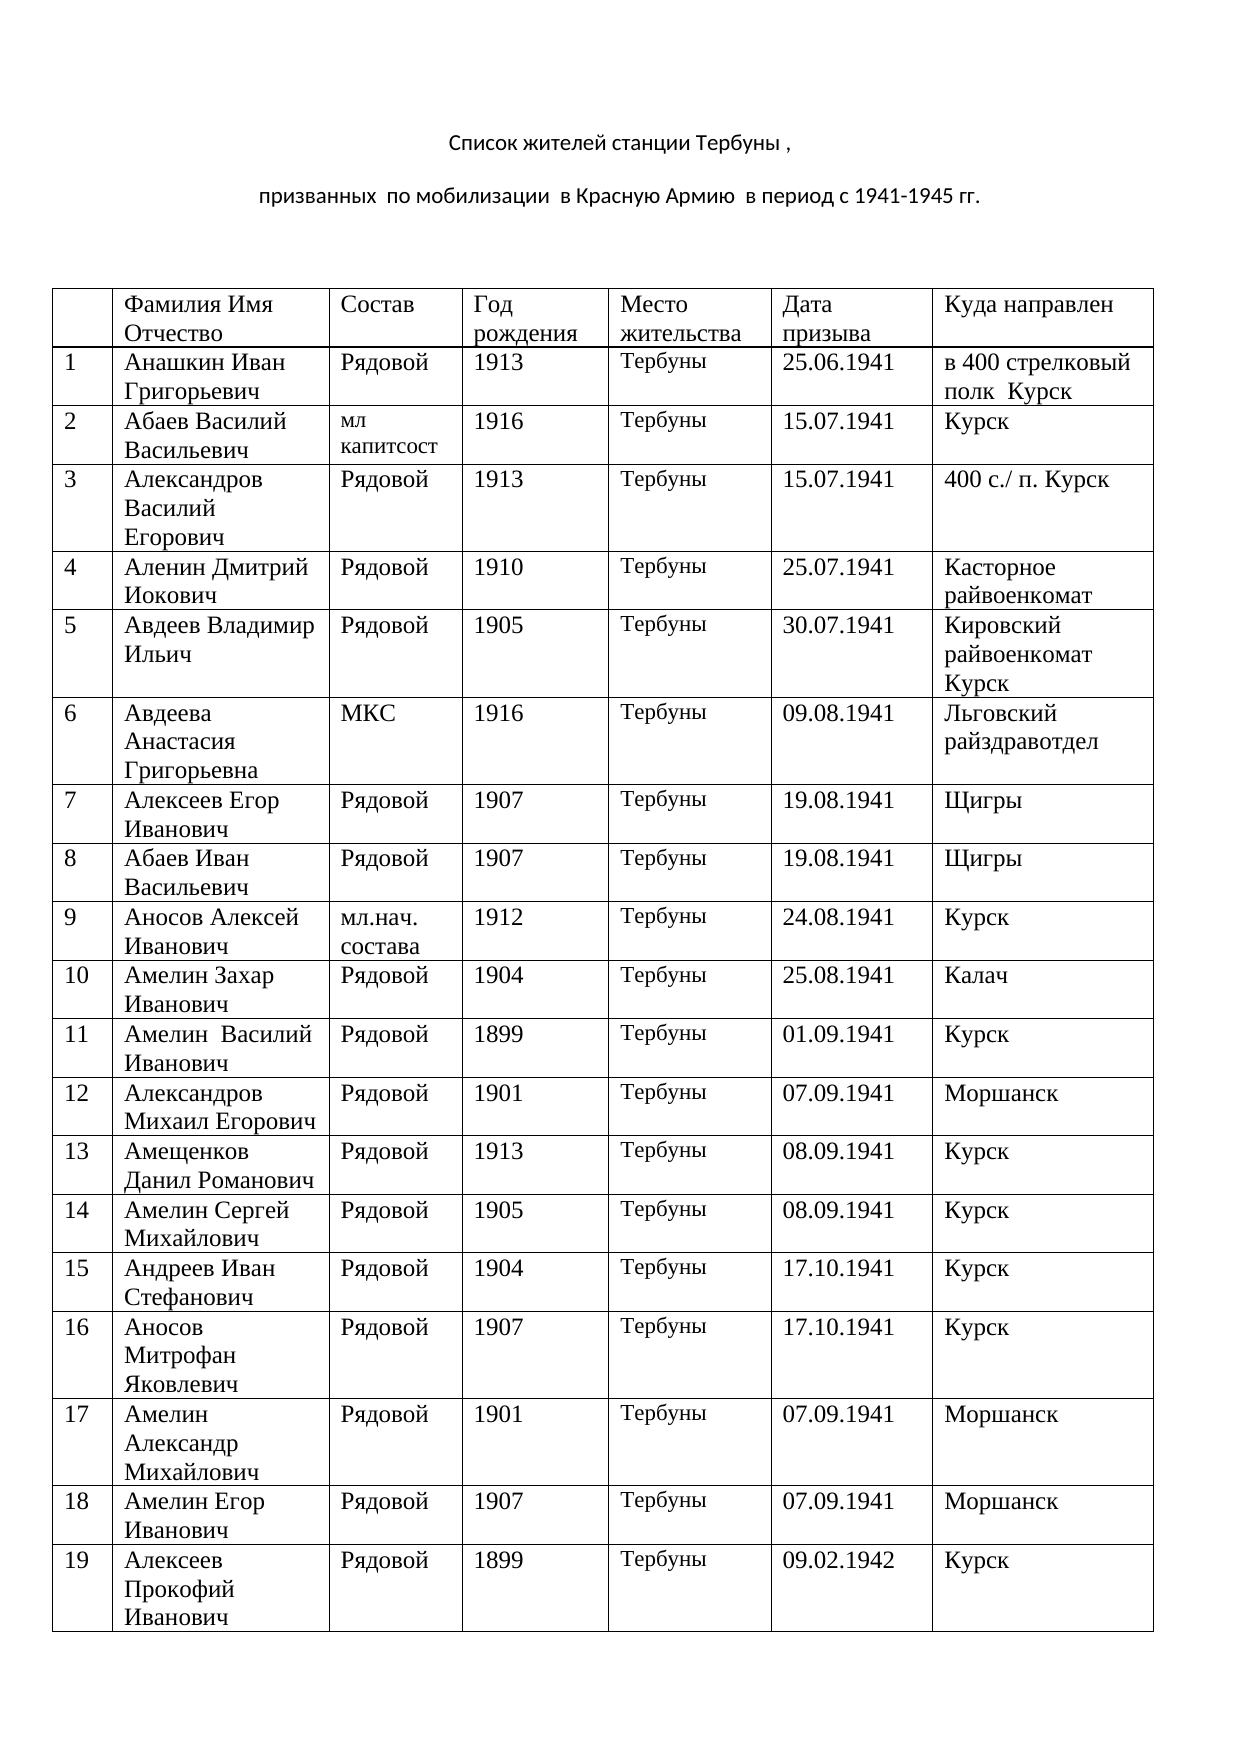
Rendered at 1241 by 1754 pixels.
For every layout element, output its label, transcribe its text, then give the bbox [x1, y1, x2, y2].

table_cell Анашкин Иван Григорьевич [113, 348, 329, 405]
table_header Фамилия Имя Отчество [113, 289, 329, 346]
table_cell Рядовой [330, 1486, 462, 1544]
table_cell Рядовой [330, 465, 462, 551]
table_cell Тербуны [609, 1136, 771, 1194]
table_cell 18 [53, 1486, 112, 1544]
table_cell Тербуны [609, 1545, 771, 1631]
table_cell Тербуны [609, 1195, 771, 1252]
table_cell 14 [53, 1195, 112, 1252]
table_cell в 400 стрелковый полк Курск [933, 348, 1153, 405]
table_cell 1899 [463, 1545, 608, 1631]
text призванных по мобилизации в Красную Армию в период с 1941-1945 гг. [75, 181, 1165, 209]
table_cell Андреев Иван Стефанович [113, 1253, 329, 1311]
table_cell 8 [53, 844, 112, 901]
table_cell Тербуны [609, 785, 771, 842]
table_cell 1916 [463, 406, 608, 463]
table_cell Рядовой [330, 1195, 462, 1252]
text Список жителей станции Тербуны , [75, 128, 1165, 156]
table_cell 9 [53, 902, 112, 959]
table_cell 07.09.1941 [772, 1486, 932, 1544]
table_cell 13 [53, 1136, 112, 1194]
table_cell Тербуны [609, 1078, 771, 1135]
table_cell Рядовой [330, 348, 462, 405]
table_cell Тербуны [609, 348, 771, 405]
table_cell Амелин Александр Михайлович [113, 1399, 329, 1485]
table_cell Тербуны [609, 1399, 771, 1485]
table_cell Щигры [933, 785, 1153, 842]
table_cell Тербуны [609, 1312, 771, 1398]
table_cell 25.07.1941 [772, 552, 932, 609]
table_cell Рядовой [330, 785, 462, 842]
table_cell Тербуны [609, 961, 771, 1018]
table_cell 6 [53, 698, 112, 784]
table_cell 09.02.1942 [772, 1545, 932, 1631]
table_cell 1904 [463, 961, 608, 1018]
table_cell Моршанск [933, 1399, 1153, 1485]
table_cell Тербуны [609, 1253, 771, 1311]
table_cell Тербуны [609, 465, 771, 551]
table_cell Авдеева Анастасия Григорьевна [113, 698, 329, 784]
table_cell Тербуны [609, 1019, 771, 1077]
table_cell 1913 [463, 465, 608, 551]
table_cell Александров Василий Егорович [113, 465, 329, 551]
table_cell 1905 [463, 610, 608, 697]
table_cell Рядовой [330, 610, 462, 697]
table_cell 1913 [463, 348, 608, 405]
table_cell Тербуны [609, 552, 771, 609]
table_cell 1905 [463, 1195, 608, 1252]
table_cell 16 [53, 1312, 112, 1398]
table_cell 1912 [463, 902, 608, 959]
table_cell 25.08.1941 [772, 961, 932, 1018]
table_cell 15.07.1941 [772, 465, 932, 551]
table_cell Абаев Василий Васильевич [113, 406, 329, 463]
table_cell Алексеев Прокофий Иванович [113, 1545, 329, 1631]
table_cell 19.08.1941 [772, 785, 932, 842]
table_cell 1916 [463, 698, 608, 784]
table_cell 07.09.1941 [772, 1078, 932, 1135]
table_cell 1907 [463, 1486, 608, 1544]
table_cell 1907 [463, 844, 608, 901]
table_cell 24.08.1941 [772, 902, 932, 959]
table_cell Амещенков Данил Романович [113, 1136, 329, 1194]
table_cell Рядовой [330, 1312, 462, 1398]
table_header [53, 289, 112, 346]
table_cell Курск [933, 1195, 1153, 1252]
table_cell 15.07.1941 [772, 406, 932, 463]
table_cell 4 [53, 552, 112, 609]
table_cell Тербуны [609, 698, 771, 784]
table_cell 09.08.1941 [772, 698, 932, 784]
table_cell мл.нач. состава [330, 902, 462, 959]
table_cell Рядовой [330, 1399, 462, 1485]
table_cell мл капитсост [330, 406, 462, 463]
table_cell Аносов Митрофан Яковлевич [113, 1312, 329, 1398]
table_cell Тербуны [609, 844, 771, 901]
table_cell 1907 [463, 785, 608, 842]
table_cell 19 [53, 1545, 112, 1631]
table_cell Тербуны [609, 902, 771, 959]
table_cell Амелин Сергей Михайлович [113, 1195, 329, 1252]
table_cell 10 [53, 961, 112, 1018]
table_cell Аленин Дмитрий Иокович [113, 552, 329, 609]
table_cell 1899 [463, 1019, 608, 1077]
table_cell 08.09.1941 [772, 1195, 932, 1252]
table_cell 5 [53, 610, 112, 697]
table_cell Александров Михаил Егорович [113, 1078, 329, 1135]
table_cell 30.07.1941 [772, 610, 932, 697]
table_cell Рядовой [330, 1253, 462, 1311]
table_cell 2 [53, 406, 112, 463]
table_cell 01.09.1941 [772, 1019, 932, 1077]
table_cell Рядовой [330, 1545, 462, 1631]
table_cell Моршанск [933, 1486, 1153, 1544]
table_cell Алексеев Егор Иванович [113, 785, 329, 842]
table_cell Моршанск [933, 1078, 1153, 1135]
table_cell Курск [933, 1019, 1153, 1077]
table_cell Курск [933, 1253, 1153, 1311]
table_cell Авдеев Владимир Ильич [113, 610, 329, 697]
table_cell 1907 [463, 1312, 608, 1398]
table_cell Курск [933, 1136, 1153, 1194]
table_cell Курск [933, 1545, 1153, 1631]
table_cell 1901 [463, 1078, 608, 1135]
table_cell Щигры [933, 844, 1153, 901]
table_cell Амелин Егор Иванович [113, 1486, 329, 1544]
table_cell Амелин Захар Иванович [113, 961, 329, 1018]
table_cell Тербуны [609, 1486, 771, 1544]
table_header Место жительства [609, 289, 771, 346]
table_cell Рядовой [330, 1136, 462, 1194]
table_cell 19.08.1941 [772, 844, 932, 901]
table_cell Абаев Иван Васильевич [113, 844, 329, 901]
table_cell 1904 [463, 1253, 608, 1311]
table_header Куда направлен [933, 289, 1153, 346]
table_header Дата призыва [772, 289, 932, 346]
table_cell 15 [53, 1253, 112, 1311]
table_cell 1913 [463, 1136, 608, 1194]
table_cell Льговский райздравотдел [933, 698, 1153, 784]
table_cell 1901 [463, 1399, 608, 1485]
table_header Состав [330, 289, 462, 346]
table_cell 7 [53, 785, 112, 842]
table_cell 1910 [463, 552, 608, 609]
table_cell 3 [53, 465, 112, 551]
table_cell 17.10.1941 [772, 1312, 932, 1398]
table_cell Кировский райвоенкомат Курск [933, 610, 1153, 697]
table_cell 17.10.1941 [772, 1253, 932, 1311]
table_cell Амелин Василий Иванович [113, 1019, 329, 1077]
table_cell Тербуны [609, 406, 771, 463]
table_cell 17 [53, 1399, 112, 1485]
table_header Год рождения [463, 289, 608, 346]
table_cell Рядовой [330, 1078, 462, 1135]
table_cell Курск [933, 406, 1153, 463]
table_cell Аносов Алексей Иванович [113, 902, 329, 959]
table_cell Тербуны [609, 610, 771, 697]
table_cell Рядовой [330, 961, 462, 1018]
table_cell 25.06.1941 [772, 348, 932, 405]
table_cell 1 [53, 348, 112, 405]
table_cell 11 [53, 1019, 112, 1077]
table_cell 400 с./ п. Курск [933, 465, 1153, 551]
table_cell Курск [933, 902, 1153, 959]
table_cell 08.09.1941 [772, 1136, 932, 1194]
table_cell Калач [933, 961, 1153, 1018]
table_cell 12 [53, 1078, 112, 1135]
table_cell Курск [933, 1312, 1153, 1398]
table_cell 07.09.1941 [772, 1399, 932, 1485]
table_cell Рядовой [330, 552, 462, 609]
table_cell МКС [330, 698, 462, 784]
table_cell Рядовой [330, 844, 462, 901]
table_cell Рядовой [330, 1019, 462, 1077]
table_cell Касторное райвоенкомат [933, 552, 1153, 609]
